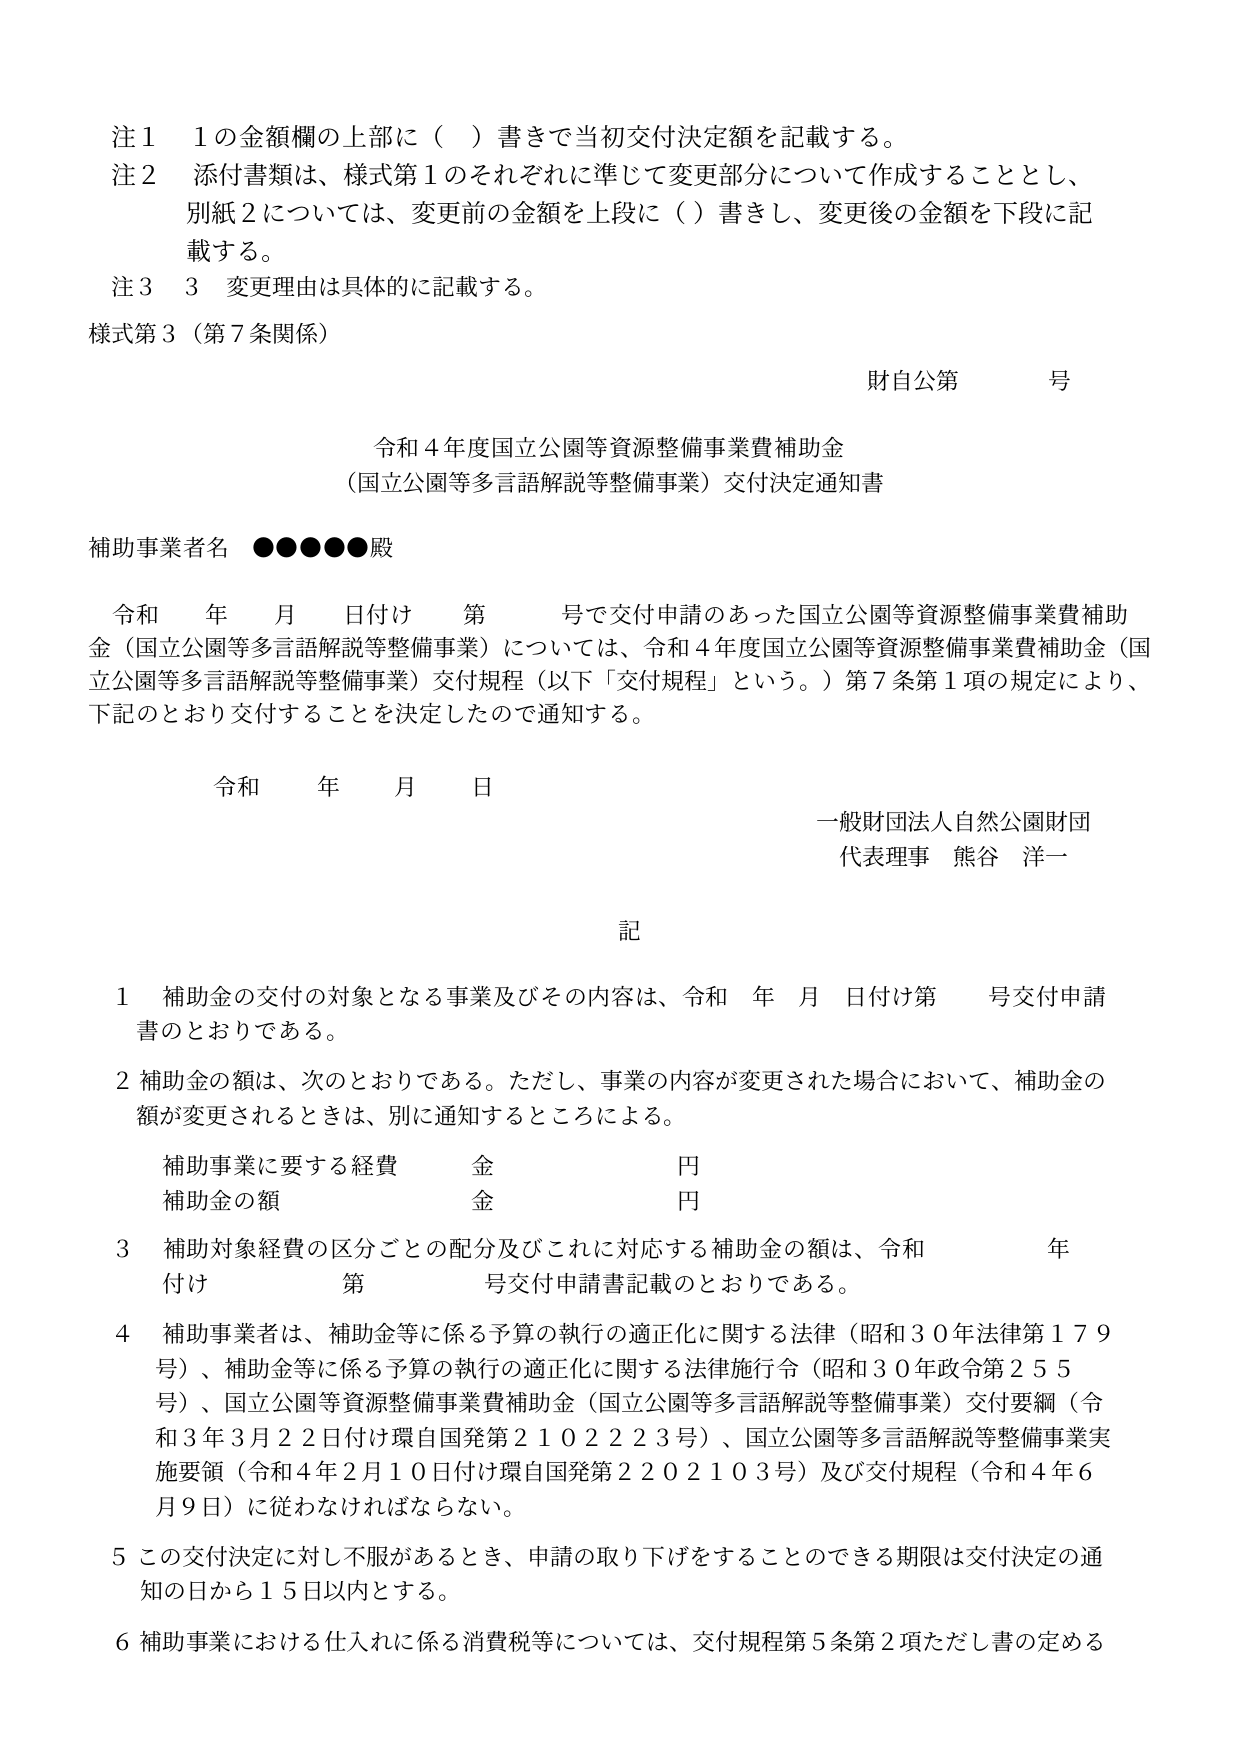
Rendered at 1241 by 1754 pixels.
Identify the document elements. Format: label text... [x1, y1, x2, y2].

text 様式第３（第７条関係） [89, 316, 1071, 349]
text 令和４年度国立公園等資源整備事業費補助金 [89, 430, 1129, 463]
text 一般財団法人自然公園財団 [816, 804, 1152, 837]
text 注３ ３ 変更理由は具体的に記載する。 [89, 269, 1152, 302]
text １ 補助金の交付の対象となる事業及びその内容は、令和 年 月 日付け第 号交付申請書のとおりである。 [111, 978, 1107, 1046]
text ２ 補助金の額は、次のとおりである。ただし、事業の内容が変更された場合において、補助金の額が変更されるときは、別に通知するところによる。 [111, 1063, 1107, 1131]
text ５ この交付決定に対し不服があるとき、申請の取り下げをすることのできる期限は交付決定の通知の日から１５日以内とする。 [107, 1539, 1107, 1606]
text ３ 補助対象経費の区分ごとの配分及びこれに対応する補助金の額は、令和 年 月日付け 第 号交付申請書記載のとおりである。 [111, 1232, 1106, 1299]
text 注１ １の金額欄の上部に（ ）書きで当初交付決定額を記載する。 [111, 118, 1152, 154]
text 令和 年 月 日 [214, 769, 1152, 802]
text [111, 1623, 1107, 1656]
text 令和 年 月 日付け 第 号で交付申請のあった国立公園等資源整備事業費補助金（国立公園等多言語解説等整備事業）については、令和４年度国立公園等資源整備事業費補助金（国立公園等多言語解説等整備事業）交付規程（以下「交付規程」という。）第７条第１項の規定により、下記のとおり交付することを決定したので通知する。 [89, 597, 1152, 729]
text 補助事業者名 ●●●●●殿 [89, 531, 1152, 563]
text 財自公第 号 [89, 363, 1071, 396]
text 補助事業に要する経費 金 円 [162, 1148, 1152, 1181]
text ４ 補助事業者は、補助金等に係る予算の執行の適正化に関する法律（昭和３０年法律第１７９号）、補助金等に係る予算の執行の適正化に関する法律施行令（昭和３０年政令第２５５号）、国立公園等資源整備事業費補助金（国立公園等多言語解説等整備事業）交付要綱（令和３年３月２２日付け環自国発第２１０２２２３号）、国立公園等多言語解説等整備事業実施要領（令和４年２月１０日付け環自国発第２２０２１０３号）及び交付規程（令和４年６月９日）に従わなければならない。 [111, 1316, 1119, 1522]
text （国立公園等多言語解説等整備事業）交付決定通知書 [89, 465, 1129, 498]
text 補助金の額 金 円 [162, 1183, 1152, 1216]
text 注２ 添付書類は、様式第１のそれぞれに準じて変更部分について作成することとし、別紙２については、変更前の金額を上段に（ ）書きし、変更後の金額を下段に記載する。 [112, 156, 1107, 267]
text 代表理事 熊谷 洋一 [816, 839, 1152, 872]
text 記 [618, 913, 1152, 946]
